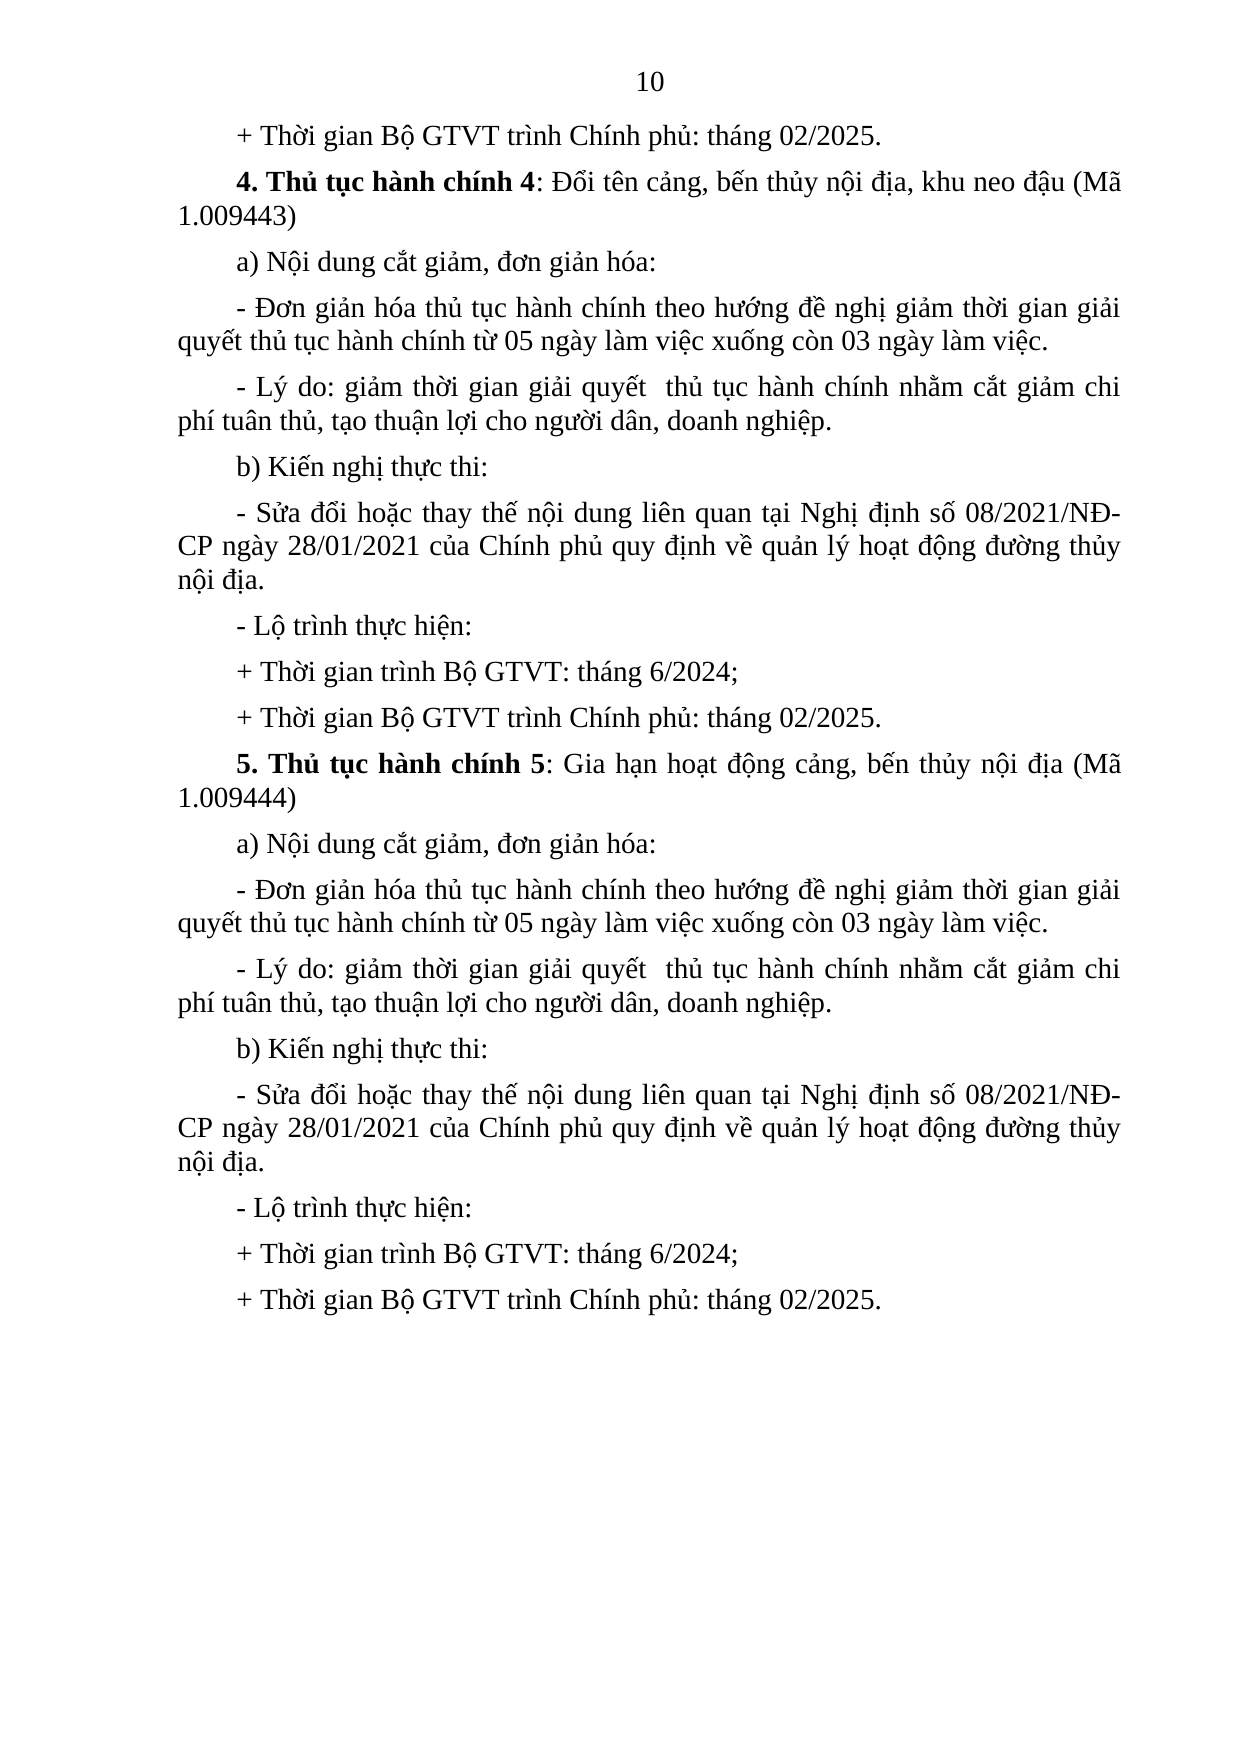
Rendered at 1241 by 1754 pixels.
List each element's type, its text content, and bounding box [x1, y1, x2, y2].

text 5. Thủ tục hành chính 5: Gia hạn hoạt động cảng, bến thủy nội địa (Mã 1.009444) [177, 746, 1122, 813]
text + Thời gian trình Bộ GTVT: tháng 6/2024; [177, 1236, 1122, 1270]
text - Lý do: giảm thời gian giải quyết thủ tục hành chính nhằm cắt giảm chi phí tuân thủ, tạo thuận lợi cho người dân, doanh nghiệp. [177, 369, 1122, 436]
text + Thời gian trình Bộ GTVT: tháng 6/2024; [177, 654, 1122, 688]
text - Đơn giản hóa thủ tục hành chính theo hướng đề nghị giảm thời gian giải quyết thủ tục hành chính từ 05 ngày làm việc xuống còn 03 ngày làm việc. [177, 872, 1122, 939]
text b) Kiến nghị thực thi: [177, 449, 1122, 482]
text - Đơn giản hóa thủ tục hành chính theo hướng đề nghị giảm thời gian giải quyết thủ tục hành chính từ 05 ngày làm việc xuống còn 03 ngày làm việc. [177, 290, 1122, 357]
text + Thời gian Bộ GTVT trình Chính phủ: tháng 02/2025. [177, 118, 1122, 152]
text - Lộ trình thực hiện: [177, 608, 1122, 642]
text b) Kiến nghị thực thi: [177, 1031, 1122, 1064]
text a) Nội dung cắt giảm, đơn giản hóa: [177, 826, 1122, 859]
text + Thời gian Bộ GTVT trình Chính phủ: tháng 02/2025. [177, 1282, 1122, 1316]
text 4. Thủ tục hành chính 4: Đổi tên cảng, bến thủy nội địa, khu neo đậu (Mã 1.009443) [177, 164, 1122, 231]
text - Lý do: giảm thời gian giải quyết thủ tục hành chính nhằm cắt giảm chi phí tuân thủ, tạo thuận lợi cho người dân, doanh nghiệp. [177, 951, 1122, 1018]
text - Lộ trình thực hiện: [177, 1190, 1122, 1224]
text a) Nội dung cắt giảm, đơn giản hóa: [177, 244, 1122, 277]
text + Thời gian Bộ GTVT trình Chính phủ: tháng 02/2025. [177, 700, 1122, 734]
